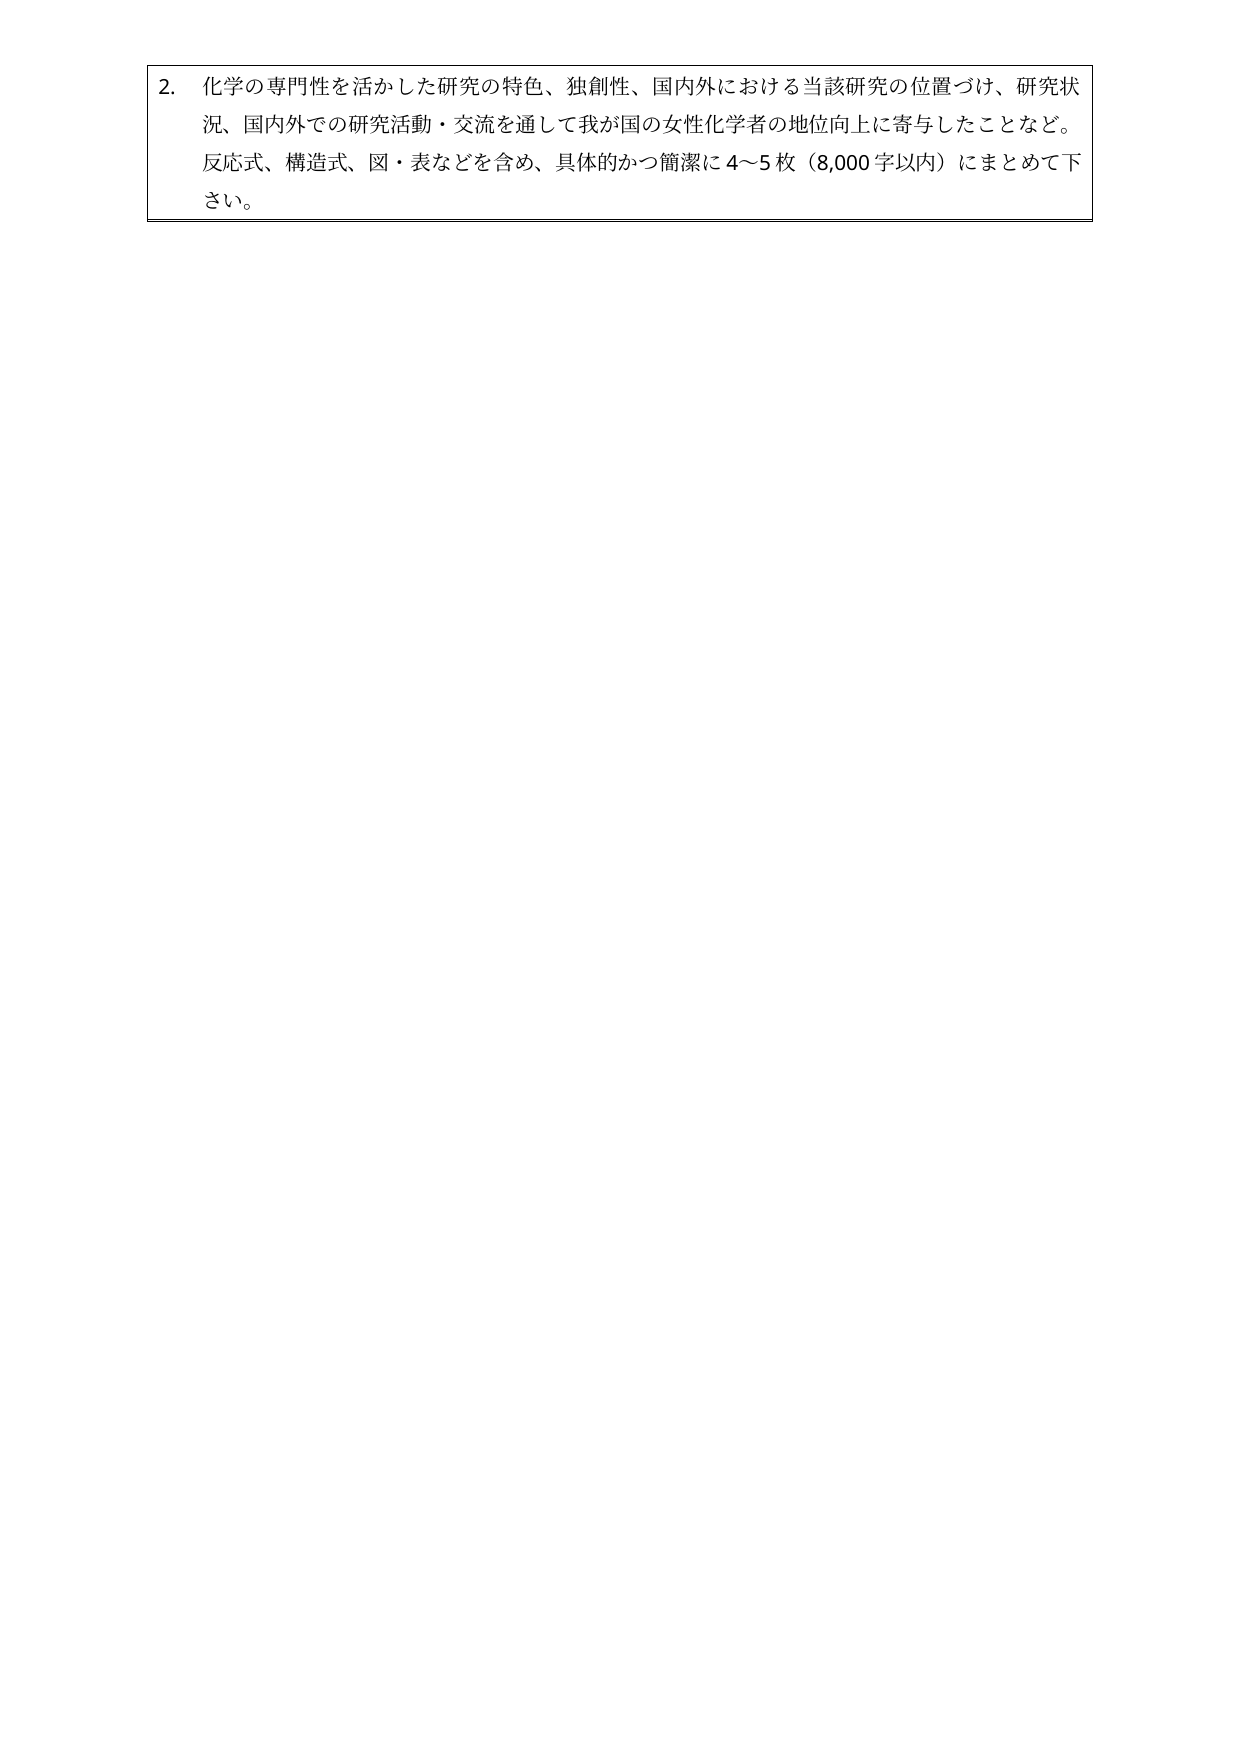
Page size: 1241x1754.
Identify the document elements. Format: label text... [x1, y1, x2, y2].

table_header 化学の専門性を活かした研究の特色、独創性、国内外における当該研究の位置づけ、研究状況、国内外での研究活動・交流を通して我が国の女性化学者の地位向上に寄与したことなど。反応式、構造式、図・表などを含め、具体的かつ簡潔に4～5枚（8,000字以内）にまとめて下さい。 [148, 66, 1092, 218]
